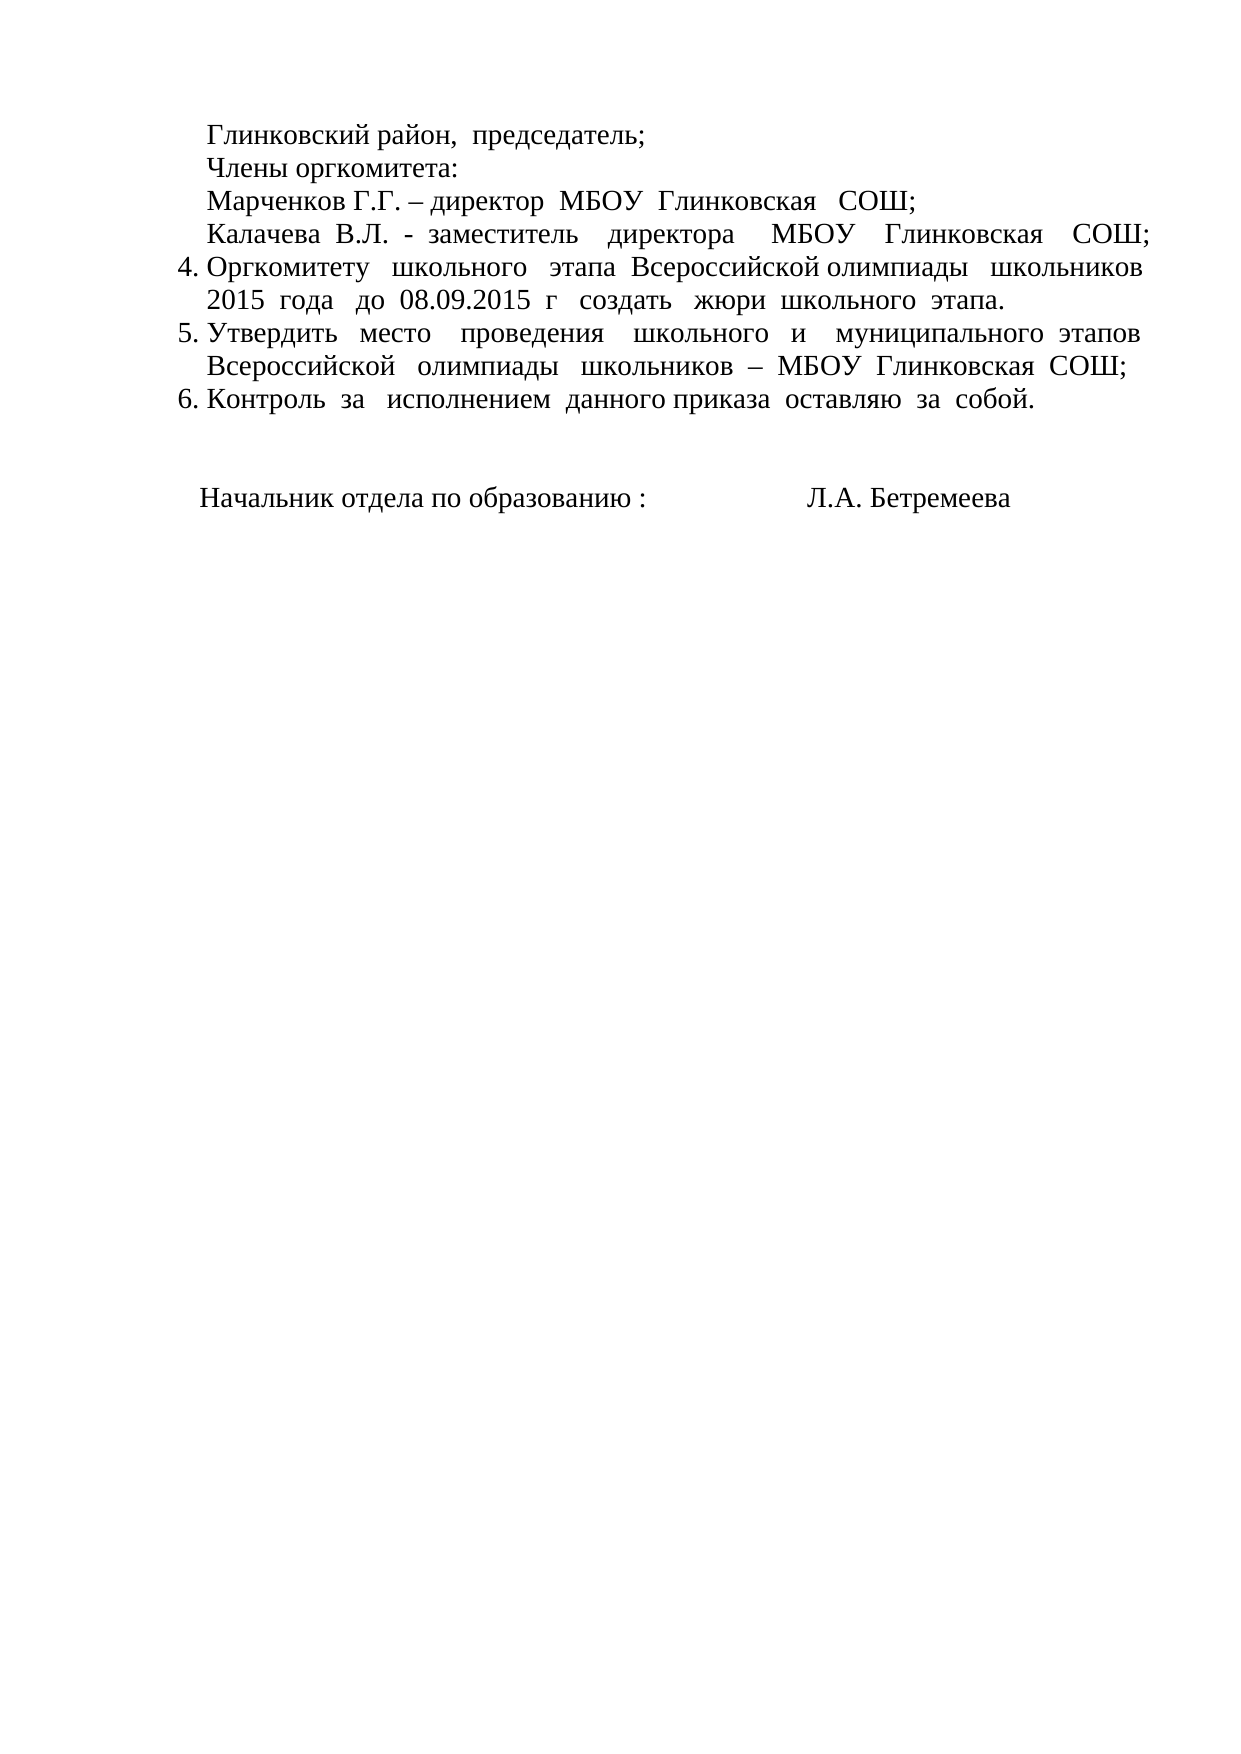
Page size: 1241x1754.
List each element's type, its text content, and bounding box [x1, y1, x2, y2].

text Члены оргкомитета: [177, 151, 1152, 184]
text Калачева В.Л. - заместитель директора МБОУ Глинковская СОШ; [177, 217, 1152, 250]
text Марченков Г.Г. – директор МБОУ Глинковская СОШ; [177, 184, 1152, 217]
text Начальник отдела по образованию : Л.А. Бетремеева [177, 481, 1152, 514]
text Всероссийской олимпиады школьников – МБОУ Глинковская СОШ; [177, 349, 1152, 382]
text Глинковский район, председатель; [177, 118, 1152, 151]
text 6. Контроль за исполнением данного приказа оставляю за собой. [177, 382, 1152, 415]
text 4. Оргкомитету школьного этапа Всероссийской олимпиады школьников [177, 250, 1152, 283]
text 5. Утвердить место проведения школьного и муниципального этапов [177, 316, 1152, 349]
text 2015 года до 08.09.2015 г создать жюри школьного этапа. [177, 283, 1152, 316]
